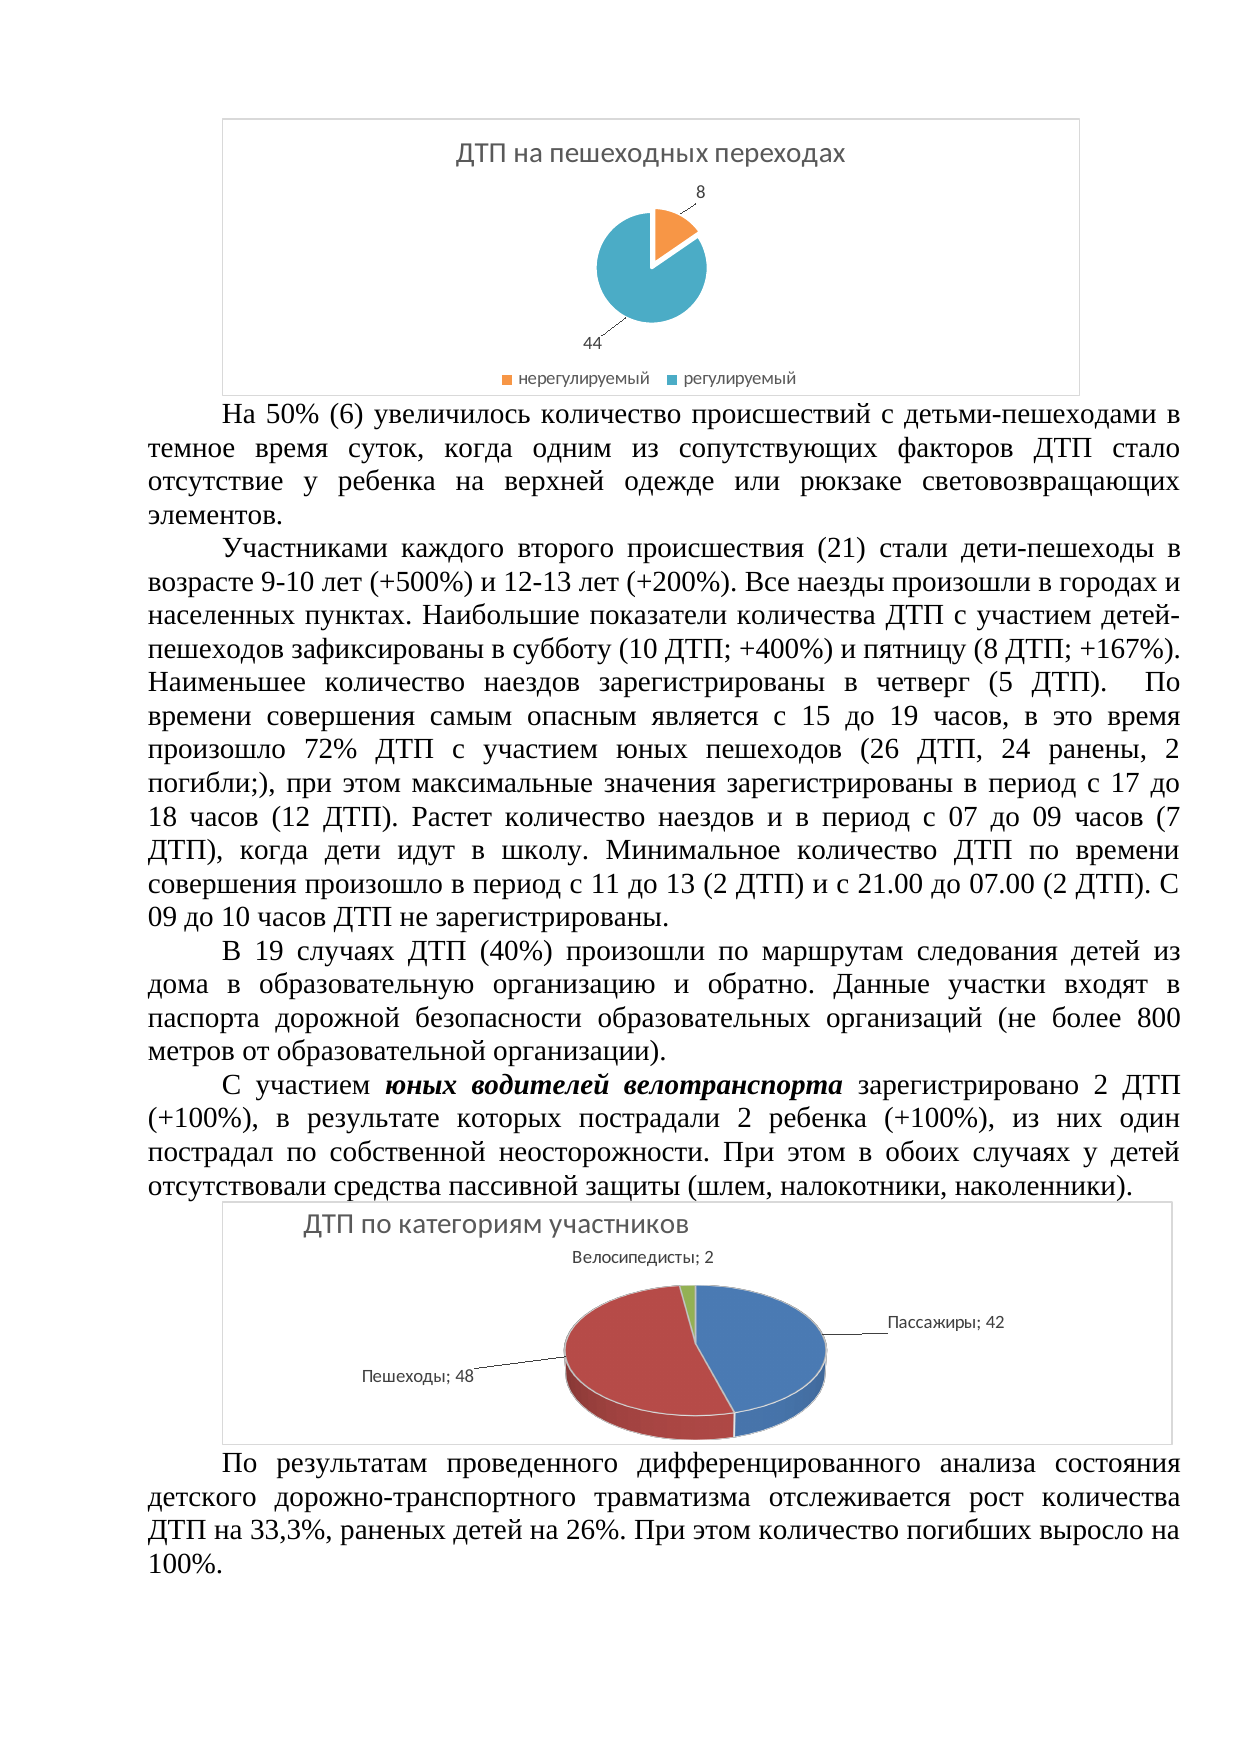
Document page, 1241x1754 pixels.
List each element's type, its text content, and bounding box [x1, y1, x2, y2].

text Участниками каждого второго происшествия (21) стали дети-пешеходы в возрасте 9-10 лет (+500%) и 12-13 лет (+200%). Все наезды произошли в городах и населенных пунктах. Наибольшие показатели количества ДТП с участием детей-пешеходов зафиксированы в субботу (10 ДТП; +400%) и пятницу (8 ДТП; +167%). Наименьшее количество наездов зарегистрированы в четверг (5 ДТП). По времени совершения самым опасным является с 15 до 19 часов, в это время произошло 72% ДТП с участием юных пешеходов (26 ДТП, 24 ранены, 2 погибли;), при этом максимальные значения зарегистрированы в период с 17 до 18 часов (12 ДТП). Растет количество наездов и в период с 07 до 09 часов (7 ДТП), когда дети идут в школу. Минимальное количество ДТП по времени совершения произошло в период с 11 до 13 (2 ДТП) и с 21.00 до 07.00 (2 ДТП). С 09 до 10 часов ДТП не зарегистрированы. [148, 530, 1181, 933]
text На 50% (6) увеличилось количество происшествий с детьми-пешеходами в темное время суток, когда одним из сопутствующих факторов ДТП стало отсутствие у ребенка на верхней одежде или рюкзаке световозвращающих элементов. [148, 396, 1181, 530]
text С участием юных водителей велотранспорта зарегистрировано 2 ДТП (+100%), в результате которых пострадали 2 ребенка (+100%), из них один пострадал по собственной неосторожности. При этом в обоих случаях у детей отсутствовали средства пассивной защиты (шлем, налокотники, наколенники). [148, 1067, 1181, 1201]
text В 19 случаях ДТП (40%) произошли по маршрутам следования детей из дома в образовательную организацию и обратно. Данные участки входят в паспорта дорожной безопасности образовательных организаций (не более 800 метров от образовательной организации). [148, 933, 1181, 1067]
text По результатам проведенного дифференцированного анализа состояния детского дорожно-транспортного травматизма отслеживается рост количества ДТП на 33,3%, раненых детей на 26%. При этом количество погибших выросло на 100%. [148, 1445, 1181, 1579]
